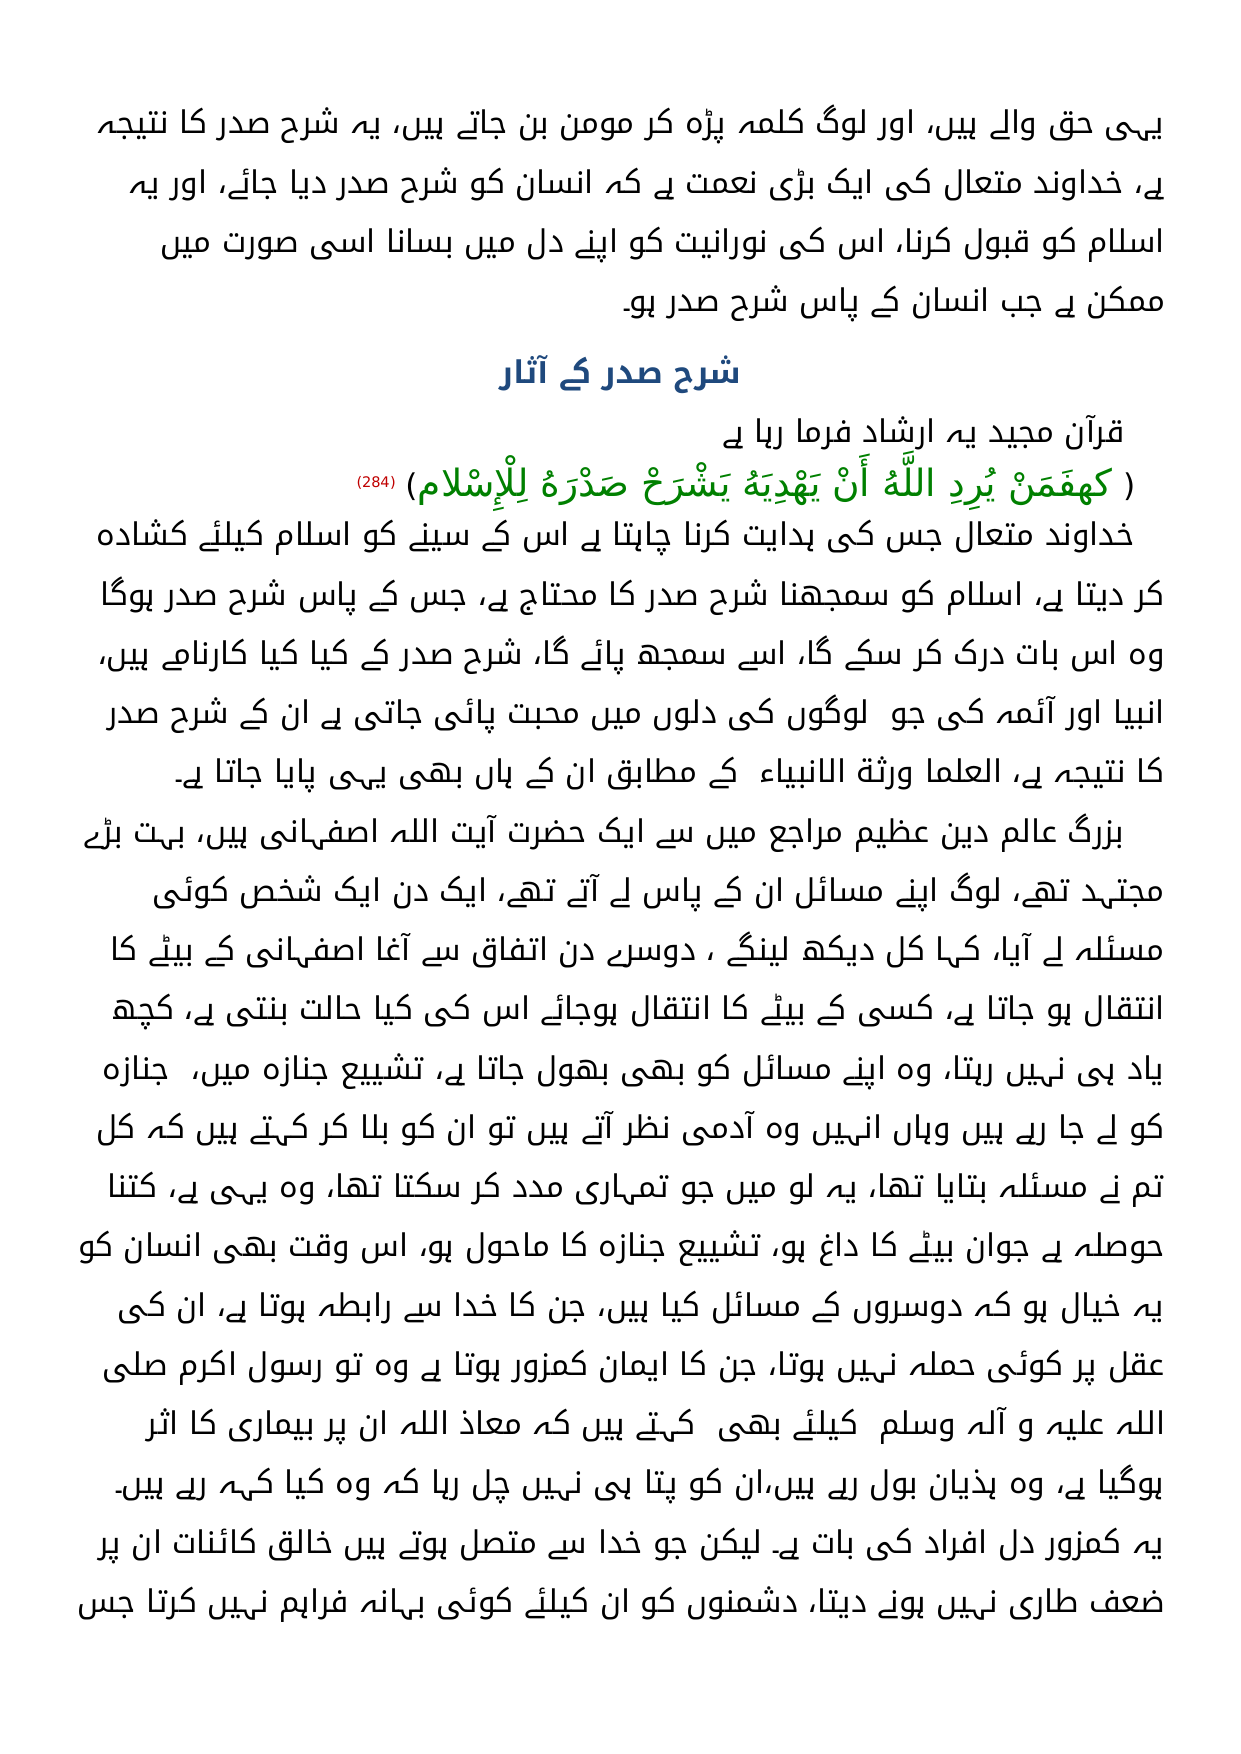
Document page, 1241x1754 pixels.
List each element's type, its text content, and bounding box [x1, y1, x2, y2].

text ( کهفَمَنْ يُرِدِ اللَّهُ أَنْ يَهْدِيَهُ يَشْرَحْ‏ صَدْرَهُ لِلْإِسْلام) (284) [75, 462, 1165, 506]
text خداوند متعال جس کی ہدایت کرنا چاہتا ہے اس کے سینے کو اسلام کیلئے کشادہ کر دیتا ہے، اسلام کو سمجھنا شرح صدر کا محتاج ہے، جس کے پاس شرح صدر ہوگا وہ اس بات درک کر سکے گا، اسے سمجھ پائے گا، شرح صدر کے کیا کیا کارنامے ہیں، انبیا اور آئمہ کی جو لوگوں کی دلوں میں محبت پائی جاتی ہے ان کے شرح صدر کا نتیجہ ہے، العلما ورثة الانبیاء کے مطابق ان کے ہاں بھی یہی پایا جاتا ہے۔ [75, 506, 1165, 802]
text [75, 802, 1165, 1632]
text قرآن مجید یہ ارشاد فرما رہا ہے [75, 403, 1165, 462]
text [75, 94, 1165, 331]
subtitle شرح صدر کے آثار [75, 343, 1165, 403]
